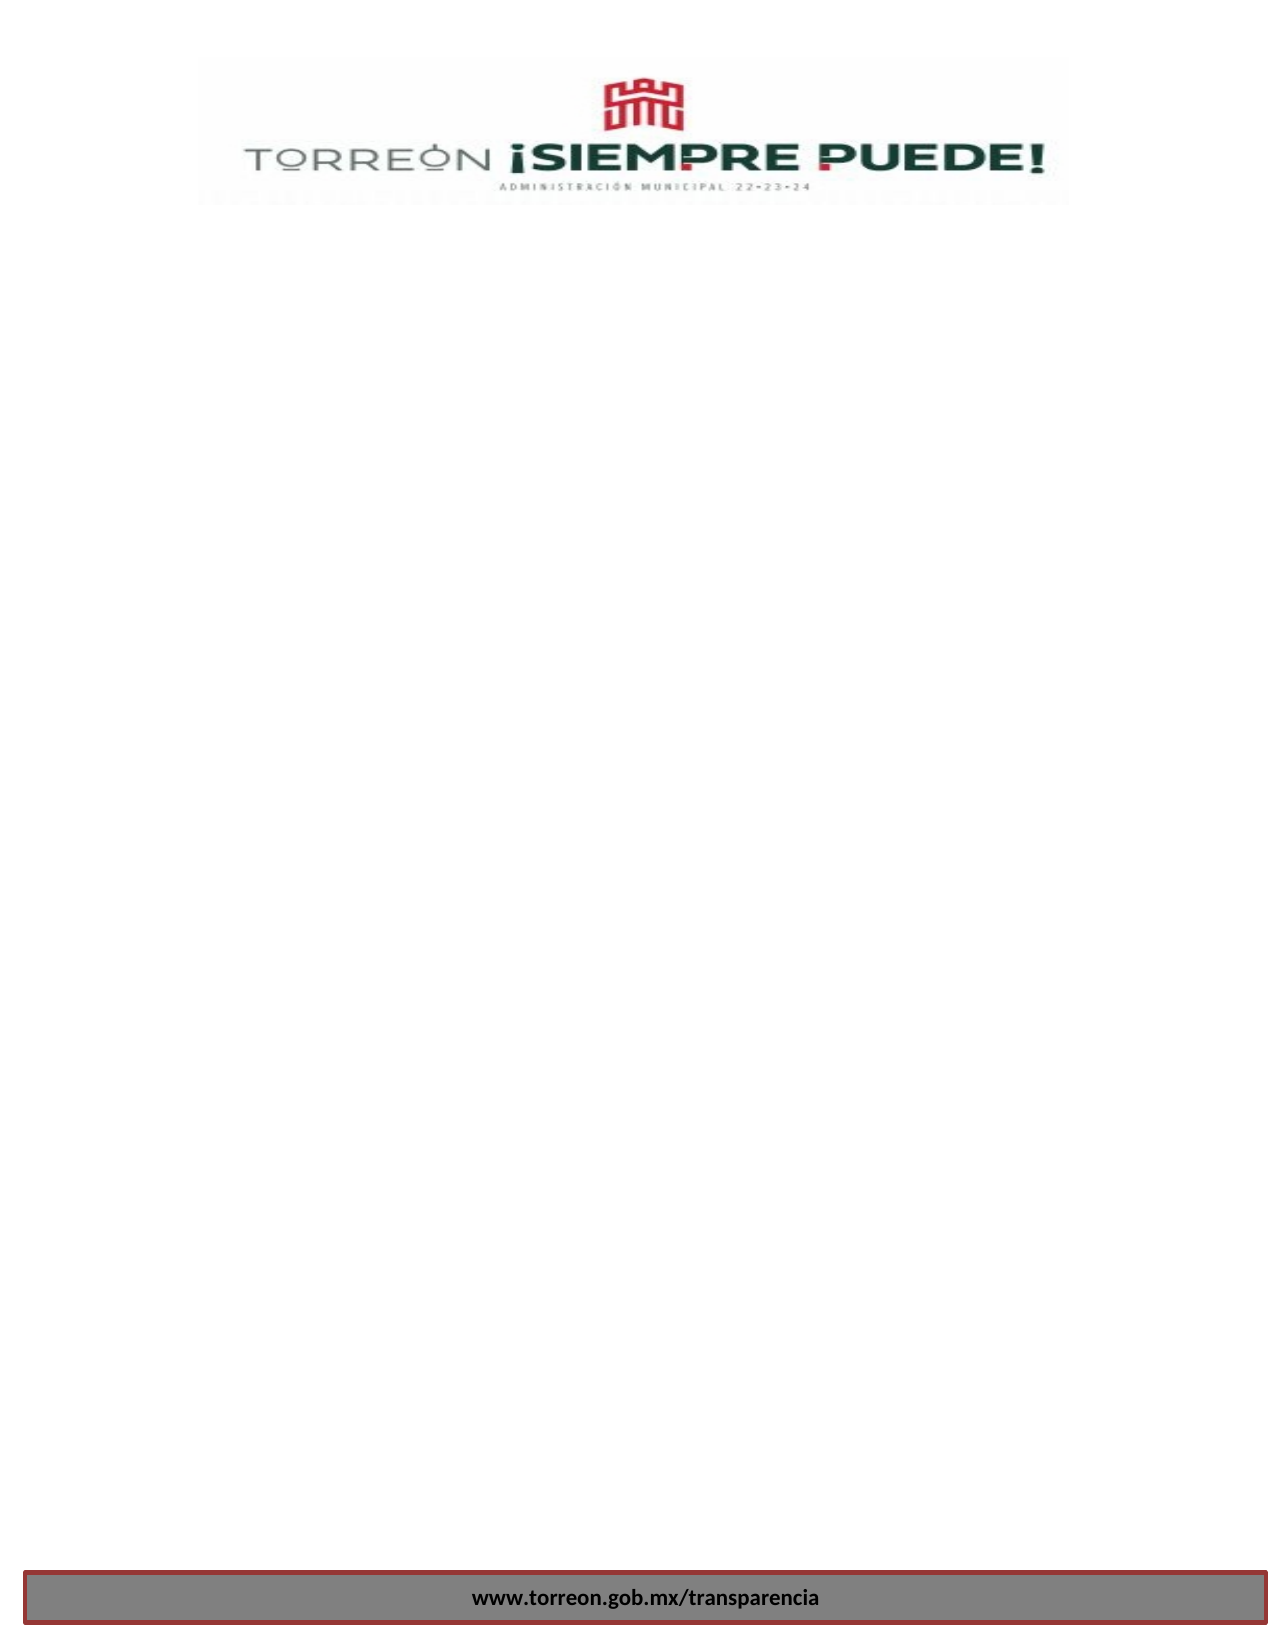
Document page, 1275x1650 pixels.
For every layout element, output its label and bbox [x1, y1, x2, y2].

picture [196, 57, 1068, 204]
